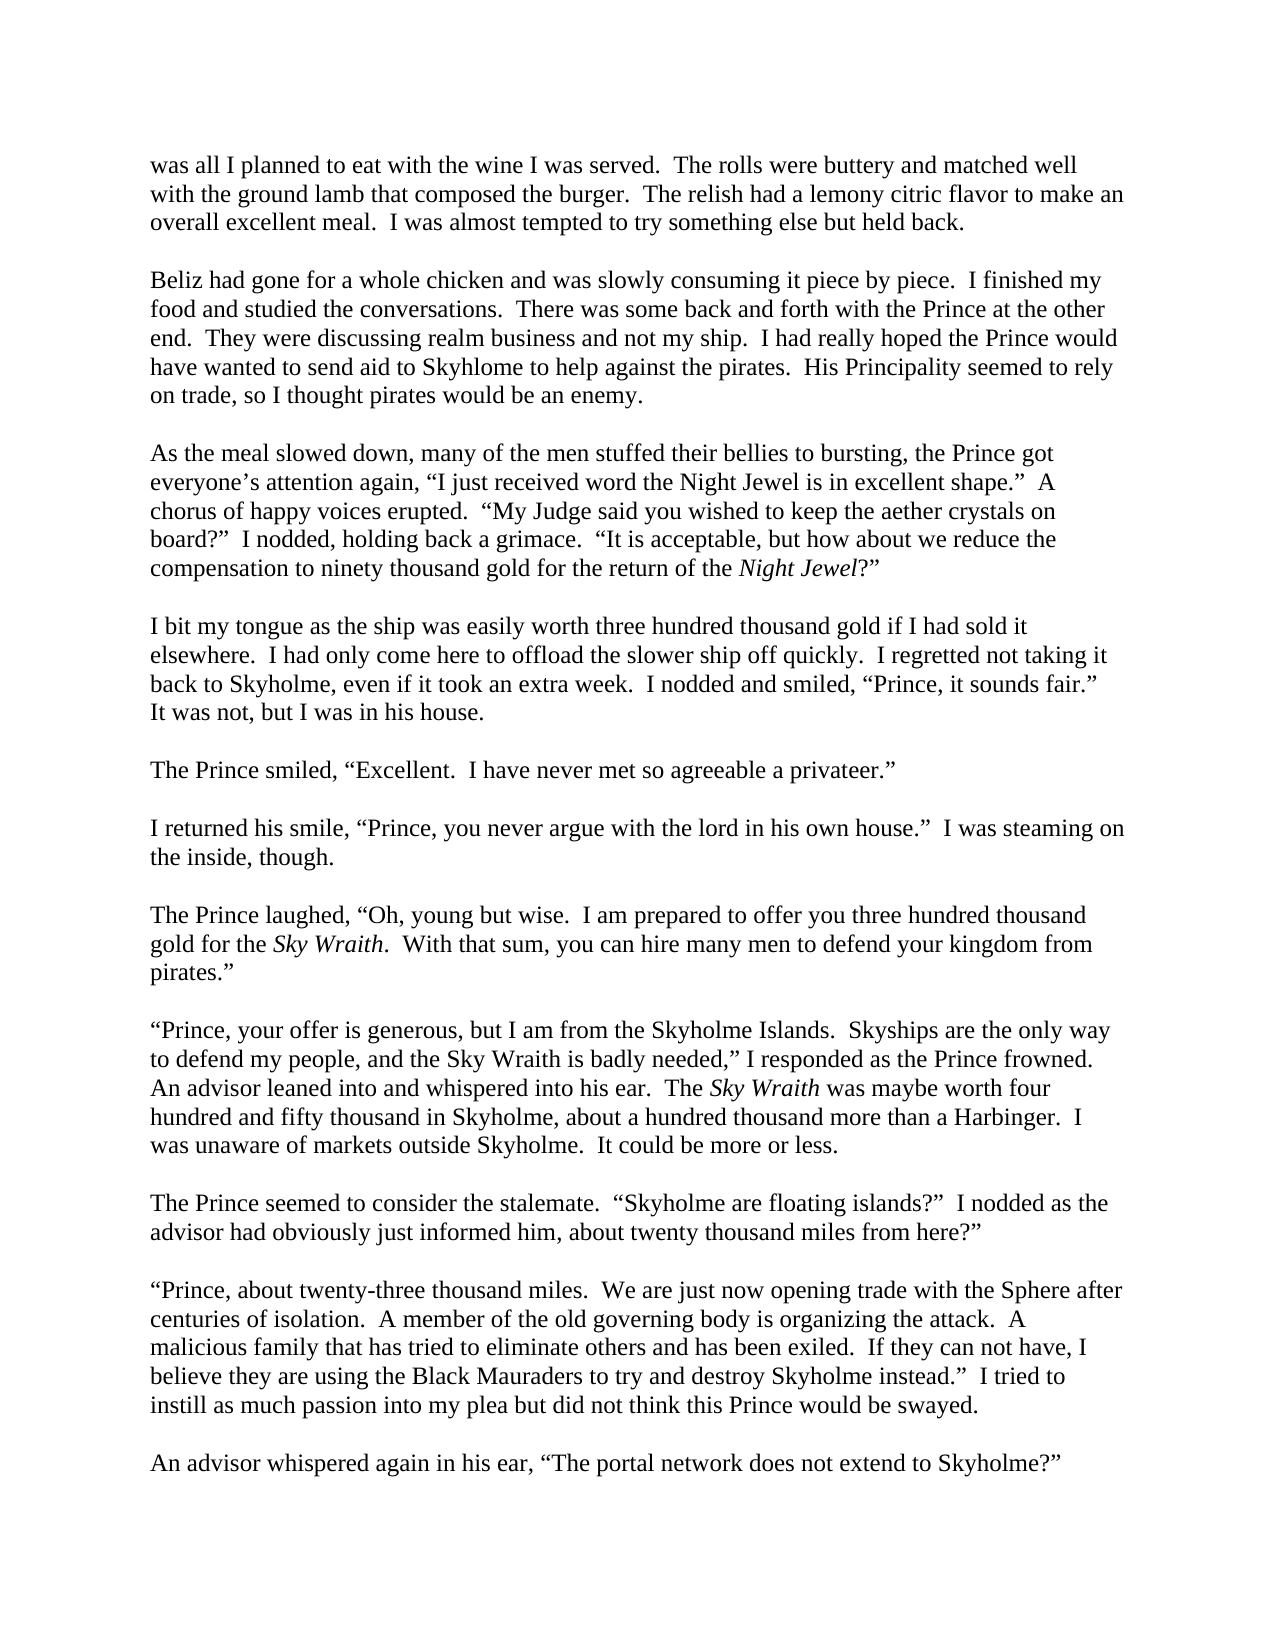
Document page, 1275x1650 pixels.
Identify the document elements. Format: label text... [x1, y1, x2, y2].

text “Prince, about twenty-three thousand miles. We are just now opening trade with the Sphere after centuries of isolation. A member of the old governing body is organizing the attack. A malicious family that has tried to eliminate others and has been exiled. If they can not have, I believe they are using the Black Mauraders to try and destroy Skyholme instead.” I tried to instill as much passion into my plea but did not think this Prince would be swayed. [150, 1275, 1125, 1419]
text I returned his smile, “Prince, you never argue with the lord in his own house.” I was steaming on the inside, though. [150, 813, 1125, 871]
text As the meal slowed down, many of the men stuffed their bellies to bursting, the Prince got everyone’s attention again, “I just received word the Night Jewel is in excellent shape.” A chorus of happy voices erupted. “My Judge said you wished to keep the aether crystals on board?” I nodded, holding back a grimace. “It is acceptable, but how about we reduce the compensation to ninety thousand gold for the return of the Night Jewel?” [150, 438, 1125, 582]
text An advisor whispered again in his ear, “The portal network does not extend to Skyholme?” [150, 1448, 1125, 1477]
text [150, 150, 1125, 236]
text The Prince seemed to consider the stalemate. “Skyholme are floating islands?” I nodded as the advisor had obviously just informed him, about twenty thousand miles from here?” [150, 1188, 1125, 1246]
text The Prince laughed, “Oh, young but wise. I am prepared to offer you three hundred thousand gold for the Sky Wraith. With that sum, you can hire many men to defend your kingdom from pirates.” [150, 900, 1125, 986]
text “Prince, your offer is generous, but I am from the Skyholme Islands. Skyships are the only way to defend my people, and the Sky Wraith is badly needed,” I responded as the Prince frowned. An advisor leaned into and whispered into his ear. The Sky Wraith was maybe worth four hundred and fifty thousand in Skyholme, about a hundred thousand more than a Harbinger. I was unaware of markets outside Skyholme. It could be more or less. [150, 1015, 1125, 1159]
text Beliz had gone for a whole chicken and was slowly consuming it piece by piece. I finished my food and studied the conversations. There was some back and forth with the Prince at the other end. They were discussing realm business and not my ship. I had really hoped the Prince would have wanted to send aid to Skyhlome to help against the pirates. His Principality seemed to rely on trade, so I thought pirates would be an enemy. [150, 265, 1125, 409]
text I bit my tongue as the ship was easily worth three hundred thousand gold if I had sold it elsewhere. I had only come here to offload the slower ship off quickly. I regretted not taking it back to Skyholme, even if it took an extra week. I nodded and smiled, “Prince, it sounds fair.” It was not, but I was in his house. [150, 611, 1125, 726]
text The Prince smiled, “Excellent. I have never met so agreeable a privateer.” [150, 755, 1125, 784]
